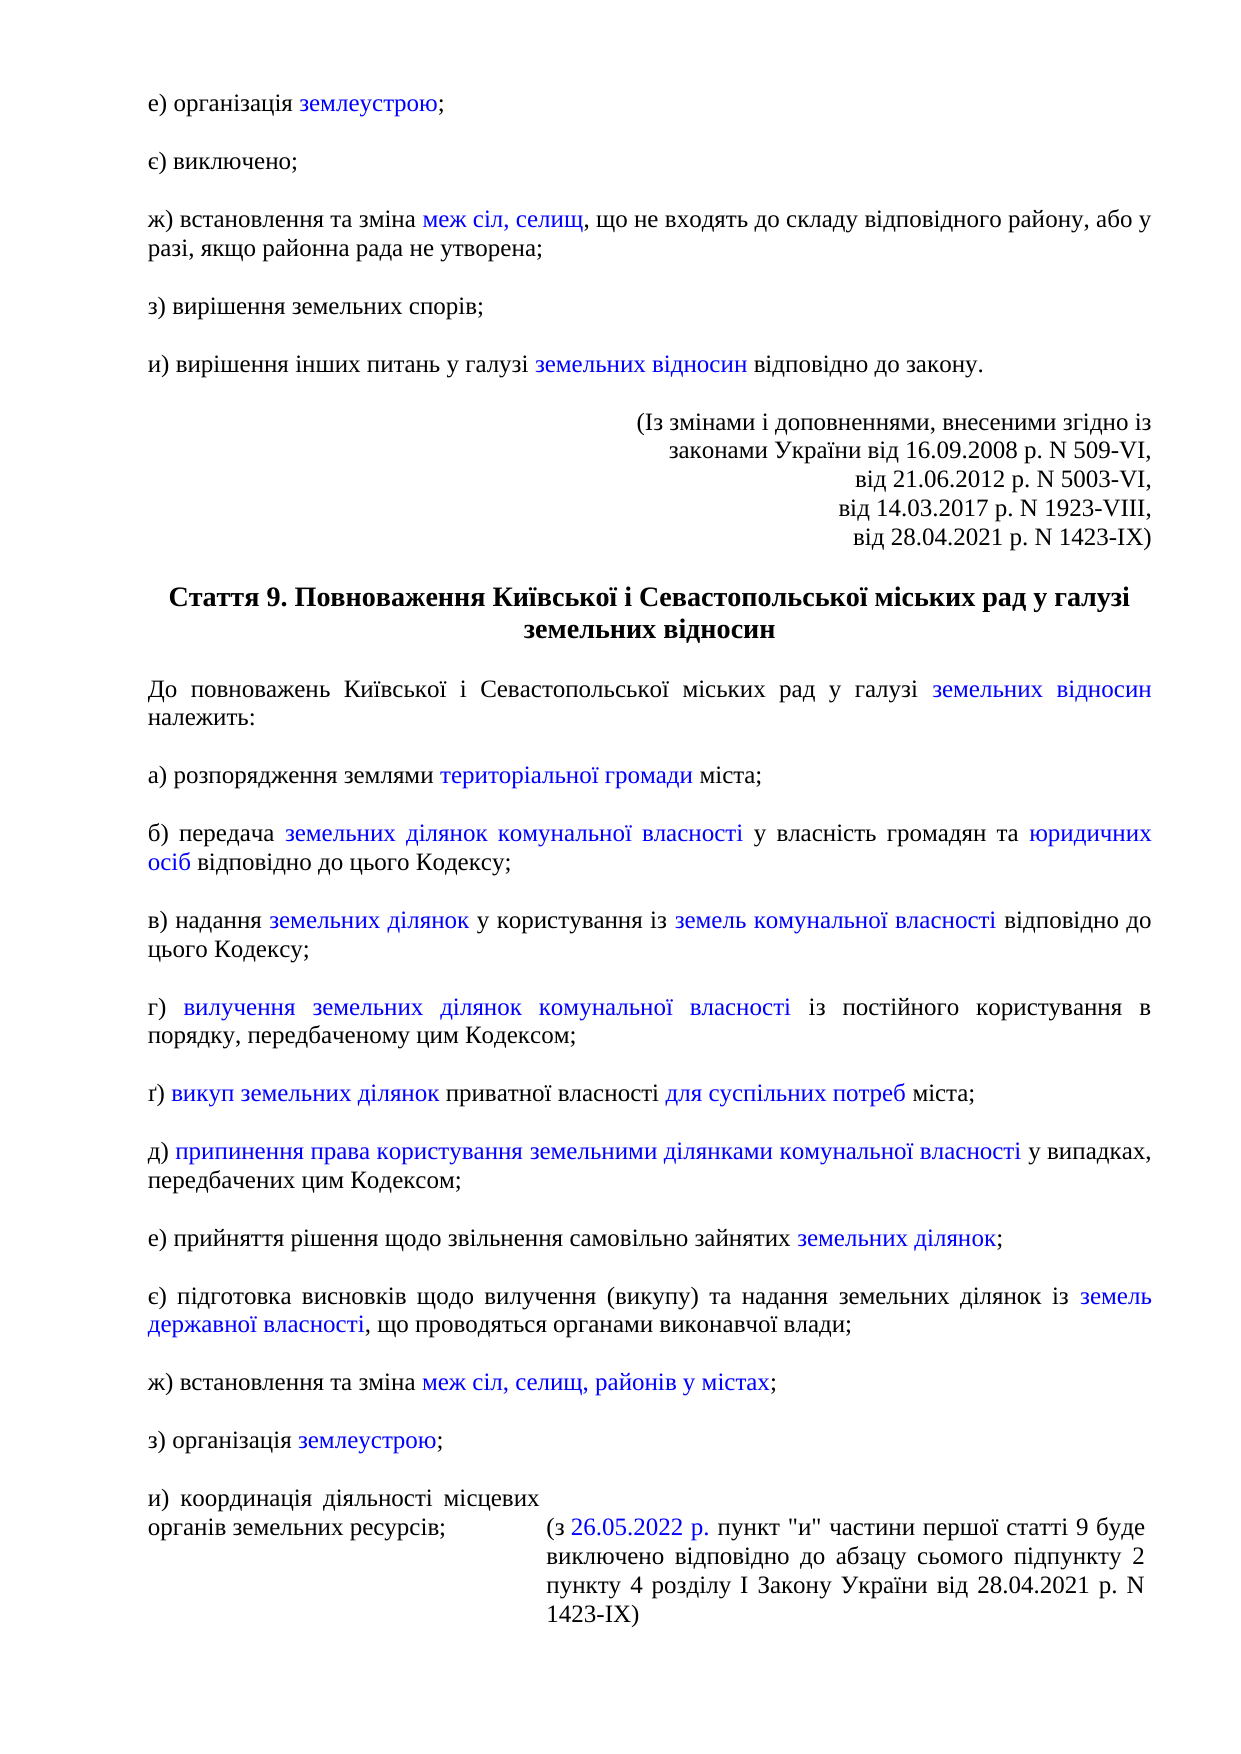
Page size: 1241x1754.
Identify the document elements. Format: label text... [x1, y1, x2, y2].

text б) передача земельних ділянок комунальної власності у власність громадян та юридичних осіб відповідно до цього Кодексу; [148, 818, 1152, 876]
table_header (з 26.05.2022 р. пункт "и" частини першої статті 9 буде виключено відповідно до абзацу сьомого підпункту 2 пункту 4 розділу І Закону України від 28.04.2021 р. N 1423-IX) [545, 1511, 1147, 1629]
text є) підготовка висновків щодо вилучення (викупу) та надання земельних ділянок із земель державної власності, що проводяться органами виконавчої влади; [148, 1281, 1152, 1338]
text е) прийняття рішення щодо звільнення самовільно зайнятих земельних ділянок; [148, 1223, 1152, 1252]
text з) вирішення земельних спорів; [148, 291, 1152, 320]
text є) виключено; [148, 146, 1152, 175]
text ж) встановлення та зміна меж сіл, селищ, що не входять до складу відповідного району, або у разі, якщо районна рада не утворена; [148, 204, 1152, 262]
text и) вирішення інших питань у галузі земельних відносин відповідно до закону. [148, 349, 1152, 378]
text и) координація діяльності місцевих органів земельних ресурсів; [148, 1483, 1152, 1541]
text ґ) викуп земельних ділянок приватної власності для суспільних потреб міста; [148, 1078, 1152, 1107]
text д) припинення права користування земельними ділянками комунальної власності у випадках, передбачених цим Кодексом; [148, 1136, 1152, 1194]
text е) організація землеустрою; [148, 88, 1152, 117]
text (Із змінами і доповненнями, внесеними згідно із законами України від 16.09.2008 р. N 509-VI, від 21.06.2012 р. N 5003-VI, від 14.03.2017 р. N 1923-VIII, від 28.04.2021 р. N 1423-IX) [148, 407, 1152, 551]
text з) організація землеустрою; [148, 1425, 1152, 1454]
text ж) встановлення та зміна меж сіл, селищ, районів у містах; [148, 1367, 1152, 1396]
text в) надання земельних ділянок у користування із земель комунальної власності відповідно до цього Кодексу; [148, 905, 1152, 962]
text До повноважень Київської і Севастопольської міських рад у галузі земельних відносин належить: [148, 674, 1152, 731]
subtitle Стаття 9. Повноваження Київської і Севастопольської міських рад у галузі земельних відносин [148, 580, 1152, 644]
text а) розпорядження землями територіальної громади міста; [148, 760, 1152, 789]
text г) вилучення земельних ділянок комунальної власності із постійного користування в порядку, передбаченому цим Кодексом; [148, 992, 1152, 1049]
